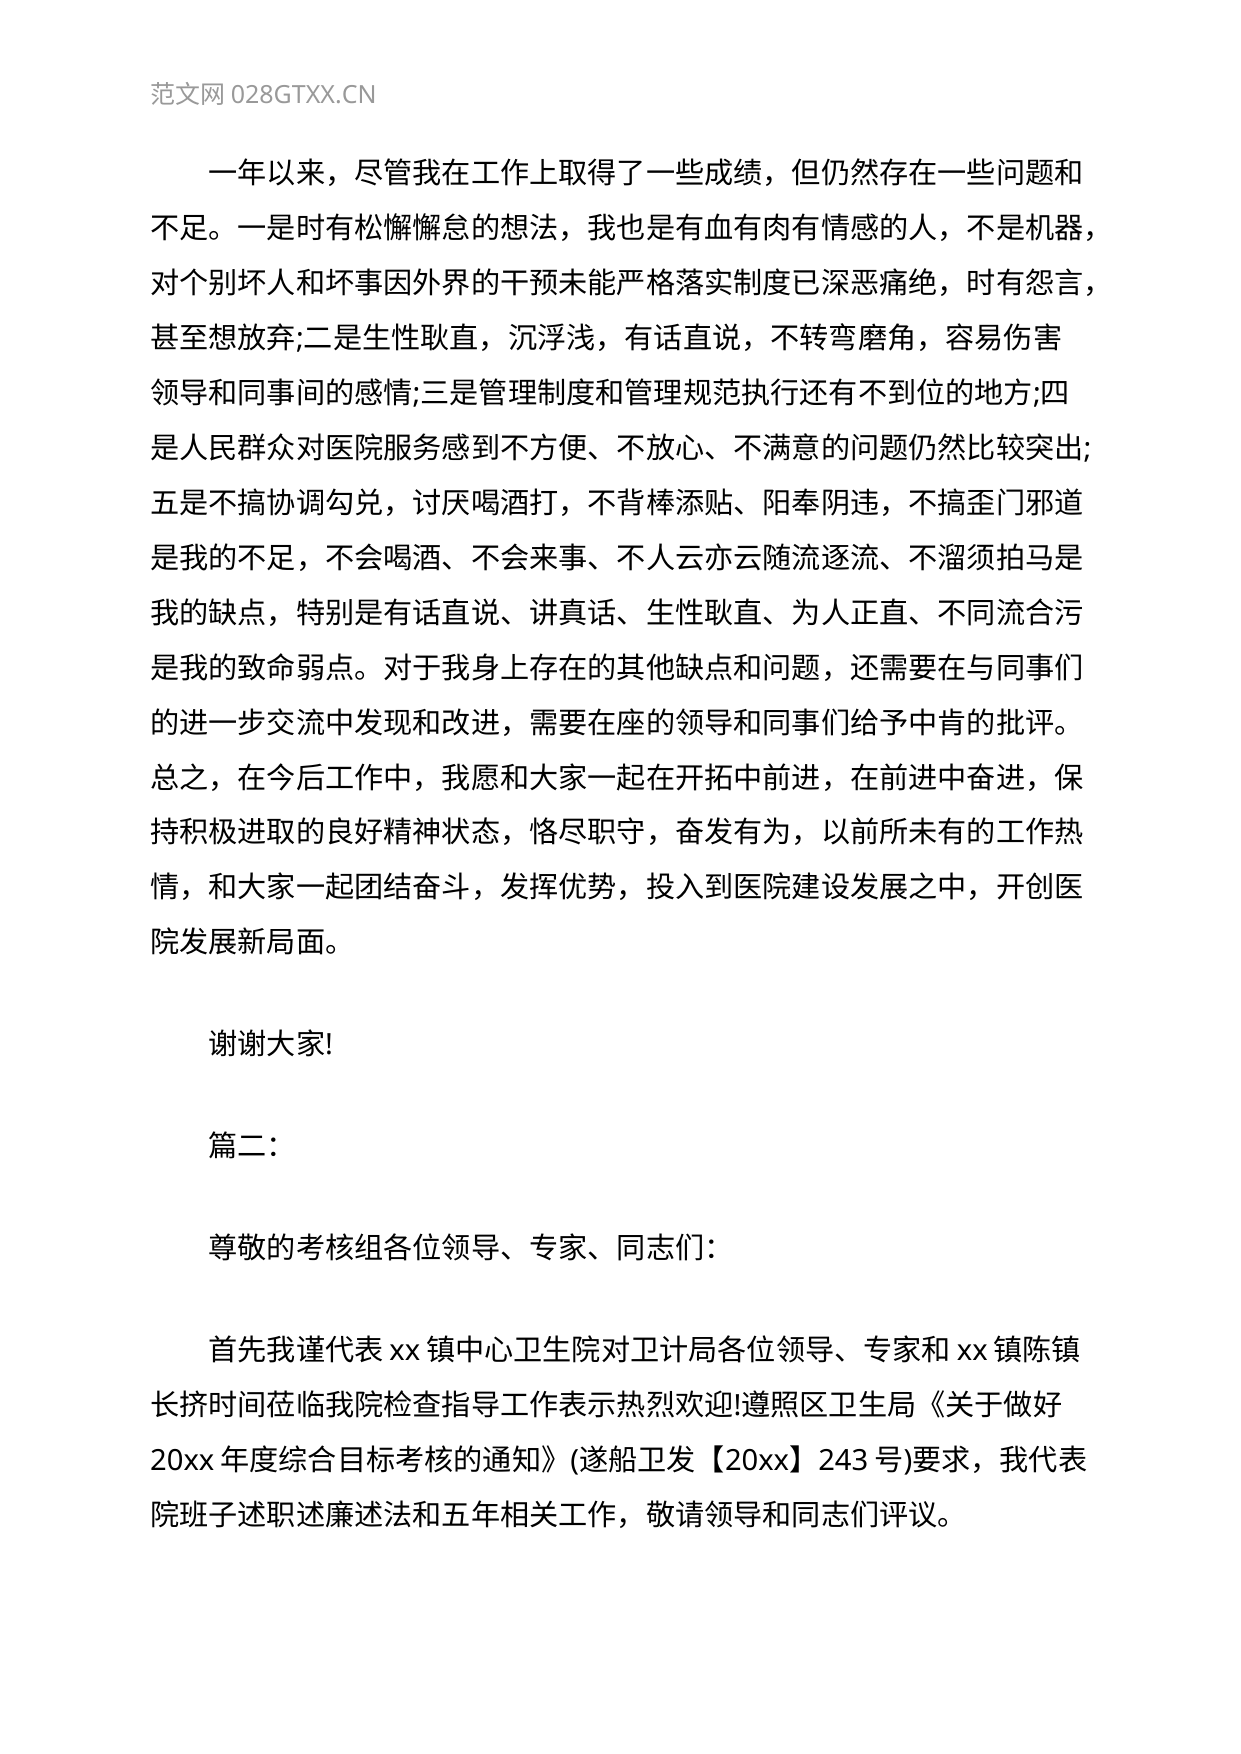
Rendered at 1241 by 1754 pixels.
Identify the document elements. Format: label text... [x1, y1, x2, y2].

text 尊敬的考核组各位领导、专家、同志们： [150, 1224, 1090, 1267]
text 一年以来，尽管我在工作上取得了一些成绩，但仍然存在一些问题和不足。一是时有松懈懈怠的想法，我也是有血有肉有情感的人，不是机器，对个别坏人和坏事因外界的干预未能严格落实制度已深恶痛绝，时有怨言，甚至想放弃;二是生性耿直，沉浮浅，有话直说，不转弯磨角，容易伤害领导和同事间的感情;三是管理制度和管理规范执行还有不到位的地方;四是人民群众对医院服务感到不方便、不放心、不满意的问题仍然比较突出;五是不搞协调勾兑，讨厌喝酒打，不背棒添贴、阳奉阴违，不搞歪门邪道是我的不足，不会喝酒、不会来事、不人云亦云随流逐流、不溜须拍马是我的缺点，特别是有话直说、讲真话、生性耿直、为人正直、不同流合污是我的致命弱点。对于我身上存在的其他缺点和问题，还需要在与同事们的进一步交流中发现和改进，需要在座的领导和同事们给予中肯的批评。总之，在今后工作中，我愿和大家一起在开拓中前进，在前进中奋进，保持积极进取的良好精神状态，恪尽职守，奋发有为，以前所未有的工作热情，和大家一起团结奋斗，发挥优势，投入到医院建设发展之中，开创医院发展新局面。 [150, 150, 1090, 961]
text 谢谢大家! [150, 1021, 1090, 1063]
text 篇二： [150, 1123, 1090, 1165]
text 首先我谨代表xx镇中心卫生院对卫计局各位领导、专家和xx镇陈镇长挤时间莅临我院检查指导工作表示热烈欢迎!遵照区卫生局《关于做好20xx年度综合目标考核的通知》(遂船卫发【20xx】243号)要求，我代表院班子述职述廉述法和五年相关工作，敬请领导和同志们评议。 [150, 1326, 1090, 1533]
